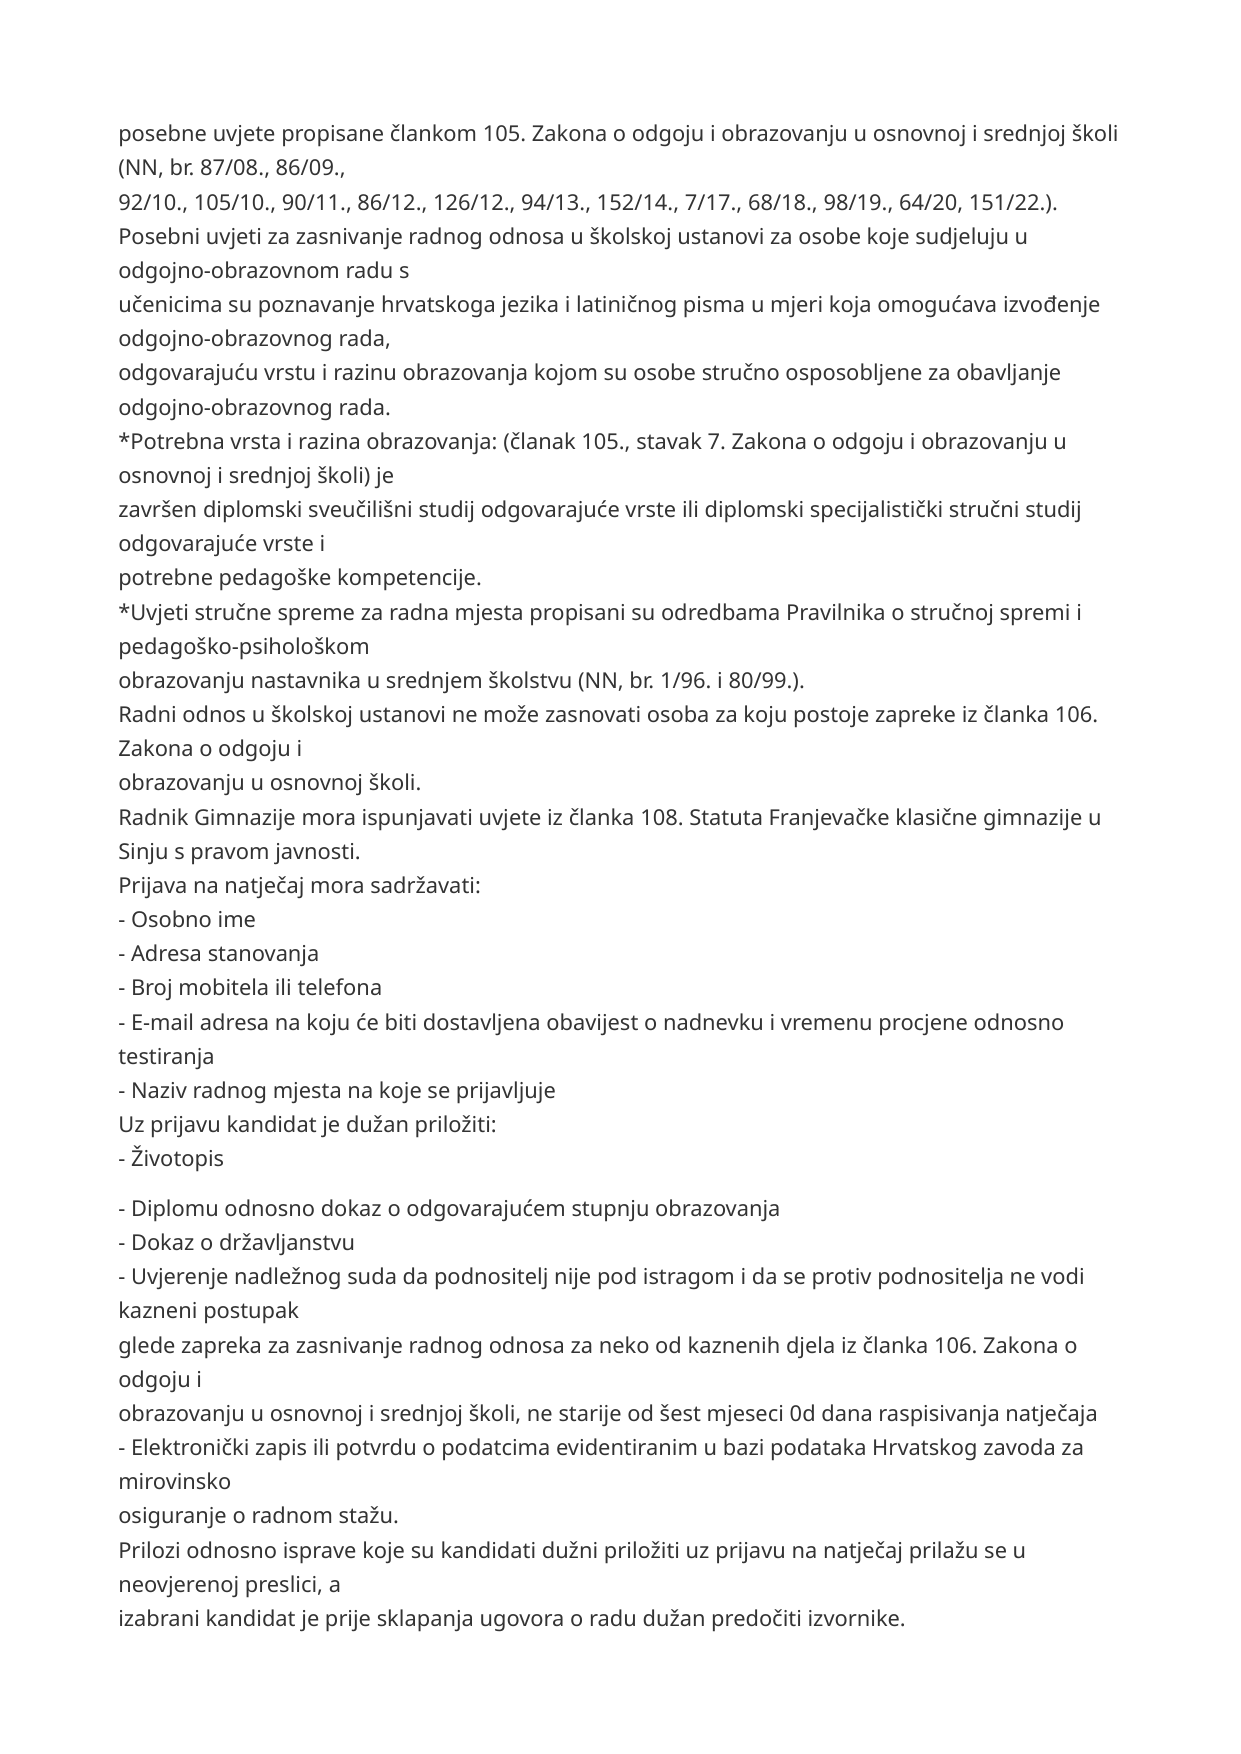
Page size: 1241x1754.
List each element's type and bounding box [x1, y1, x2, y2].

text [118, 1193, 1122, 1633]
text [118, 118, 1122, 1173]
